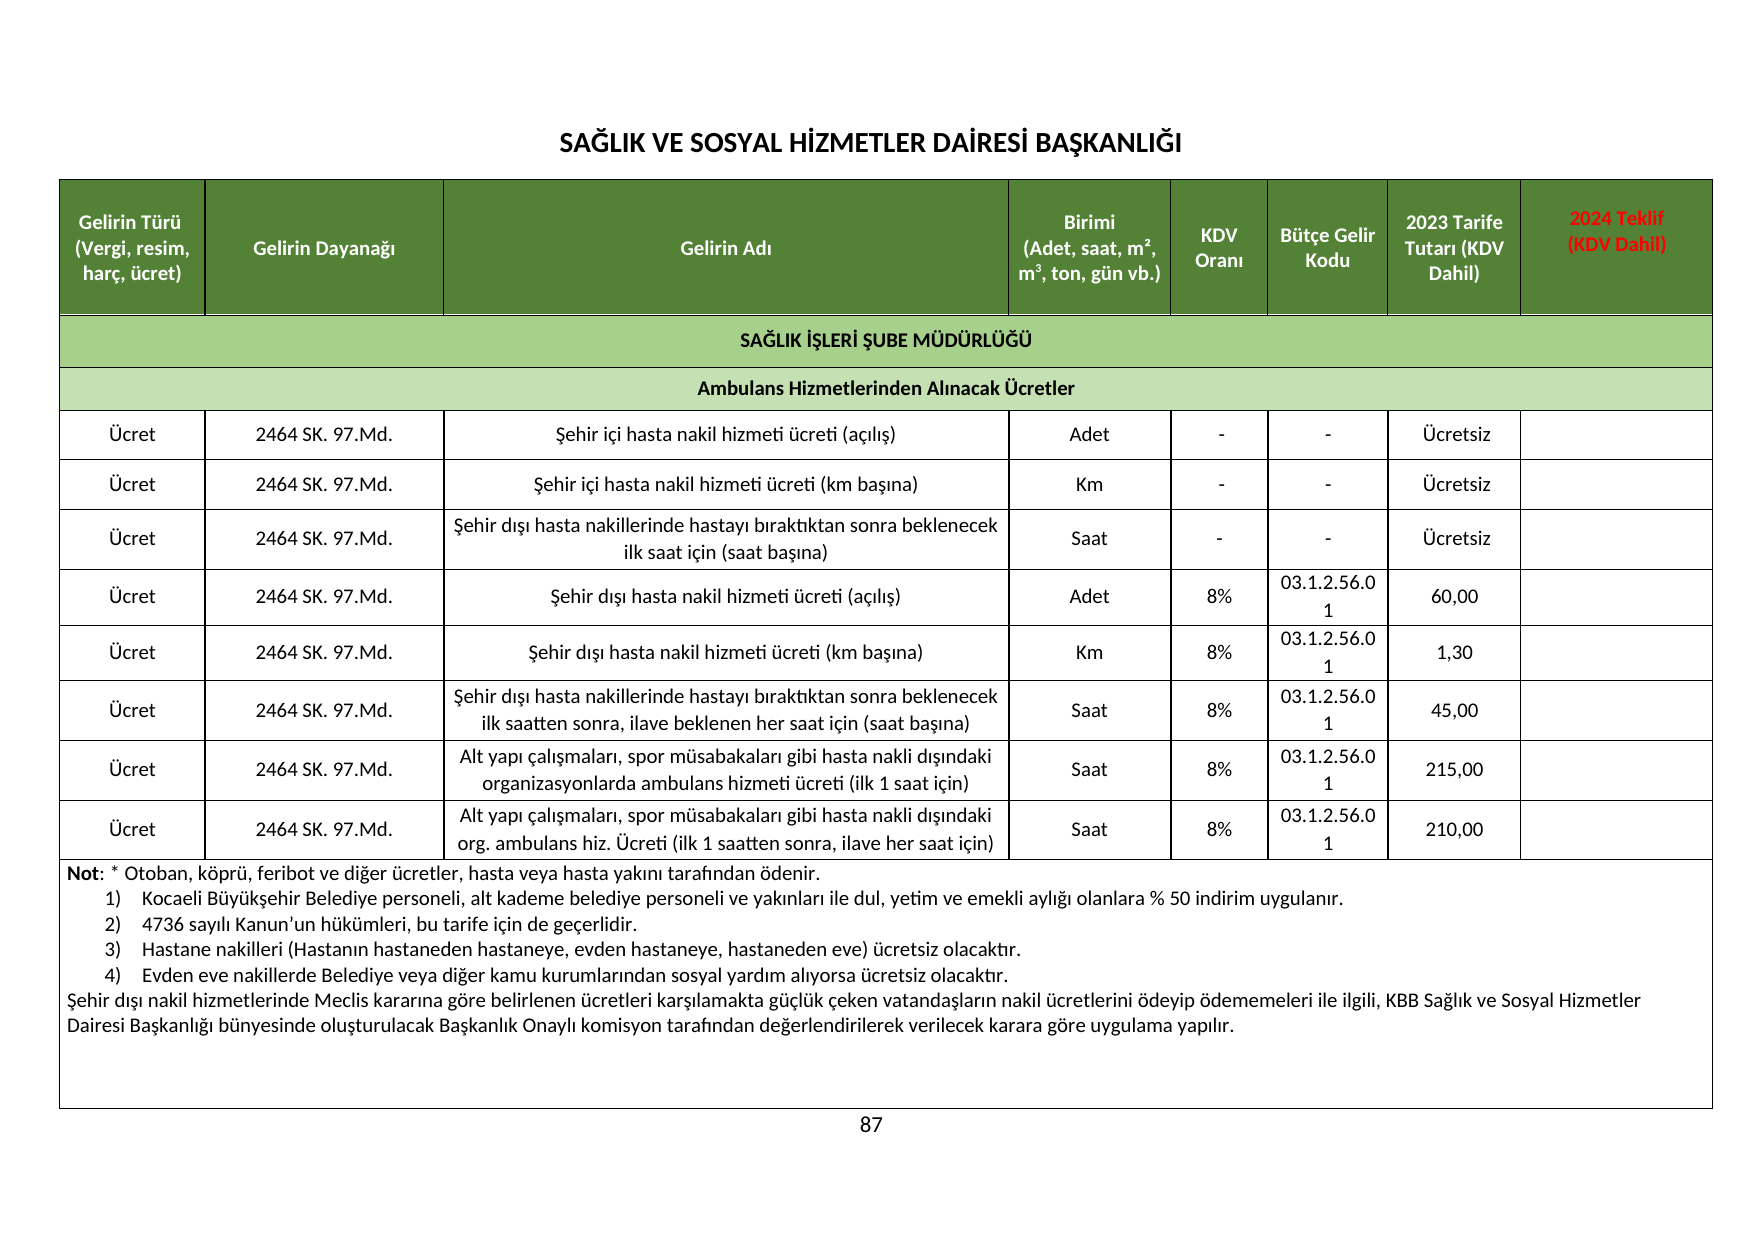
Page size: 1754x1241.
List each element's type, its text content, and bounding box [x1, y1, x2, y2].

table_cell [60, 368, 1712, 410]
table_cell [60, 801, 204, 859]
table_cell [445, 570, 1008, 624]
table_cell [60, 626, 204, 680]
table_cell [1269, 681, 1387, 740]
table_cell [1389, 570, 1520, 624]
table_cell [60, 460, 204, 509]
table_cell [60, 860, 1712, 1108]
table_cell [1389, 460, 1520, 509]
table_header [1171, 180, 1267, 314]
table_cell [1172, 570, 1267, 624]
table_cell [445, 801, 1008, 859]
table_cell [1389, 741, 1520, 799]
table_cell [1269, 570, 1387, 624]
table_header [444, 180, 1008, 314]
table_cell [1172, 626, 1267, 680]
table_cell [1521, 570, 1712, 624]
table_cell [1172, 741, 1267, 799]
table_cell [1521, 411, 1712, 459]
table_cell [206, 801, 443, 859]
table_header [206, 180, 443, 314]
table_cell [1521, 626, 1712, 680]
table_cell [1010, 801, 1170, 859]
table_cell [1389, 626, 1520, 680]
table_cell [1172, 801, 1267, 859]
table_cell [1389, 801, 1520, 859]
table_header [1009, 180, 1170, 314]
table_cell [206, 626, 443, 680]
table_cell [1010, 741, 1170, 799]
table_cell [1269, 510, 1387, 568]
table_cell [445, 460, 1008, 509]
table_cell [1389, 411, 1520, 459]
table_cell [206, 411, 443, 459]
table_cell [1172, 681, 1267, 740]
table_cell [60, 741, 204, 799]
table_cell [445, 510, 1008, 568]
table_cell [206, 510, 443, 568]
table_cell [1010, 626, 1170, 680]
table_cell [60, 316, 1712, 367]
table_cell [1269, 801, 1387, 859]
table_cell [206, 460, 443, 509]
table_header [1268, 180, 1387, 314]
text SAĞLIK VE SOSYAL HİZMETLER DAİRESİ BAŞKANLIĞI [59, 124, 1683, 160]
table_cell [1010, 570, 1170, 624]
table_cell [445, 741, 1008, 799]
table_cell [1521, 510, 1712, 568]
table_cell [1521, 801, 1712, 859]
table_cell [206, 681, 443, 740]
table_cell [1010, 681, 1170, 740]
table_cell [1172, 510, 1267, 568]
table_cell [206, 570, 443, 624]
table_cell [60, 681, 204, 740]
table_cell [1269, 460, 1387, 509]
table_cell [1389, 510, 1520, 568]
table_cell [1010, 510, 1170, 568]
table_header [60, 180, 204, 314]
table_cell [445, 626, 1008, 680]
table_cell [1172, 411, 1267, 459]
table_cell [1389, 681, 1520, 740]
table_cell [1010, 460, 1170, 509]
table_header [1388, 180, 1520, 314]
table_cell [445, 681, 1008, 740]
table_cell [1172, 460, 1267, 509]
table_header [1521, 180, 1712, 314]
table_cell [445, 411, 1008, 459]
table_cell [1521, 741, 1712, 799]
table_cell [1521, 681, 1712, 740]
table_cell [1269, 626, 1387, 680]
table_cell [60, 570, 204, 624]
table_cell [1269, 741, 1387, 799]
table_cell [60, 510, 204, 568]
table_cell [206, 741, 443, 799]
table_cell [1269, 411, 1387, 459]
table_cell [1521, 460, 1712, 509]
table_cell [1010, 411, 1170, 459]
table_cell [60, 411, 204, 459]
